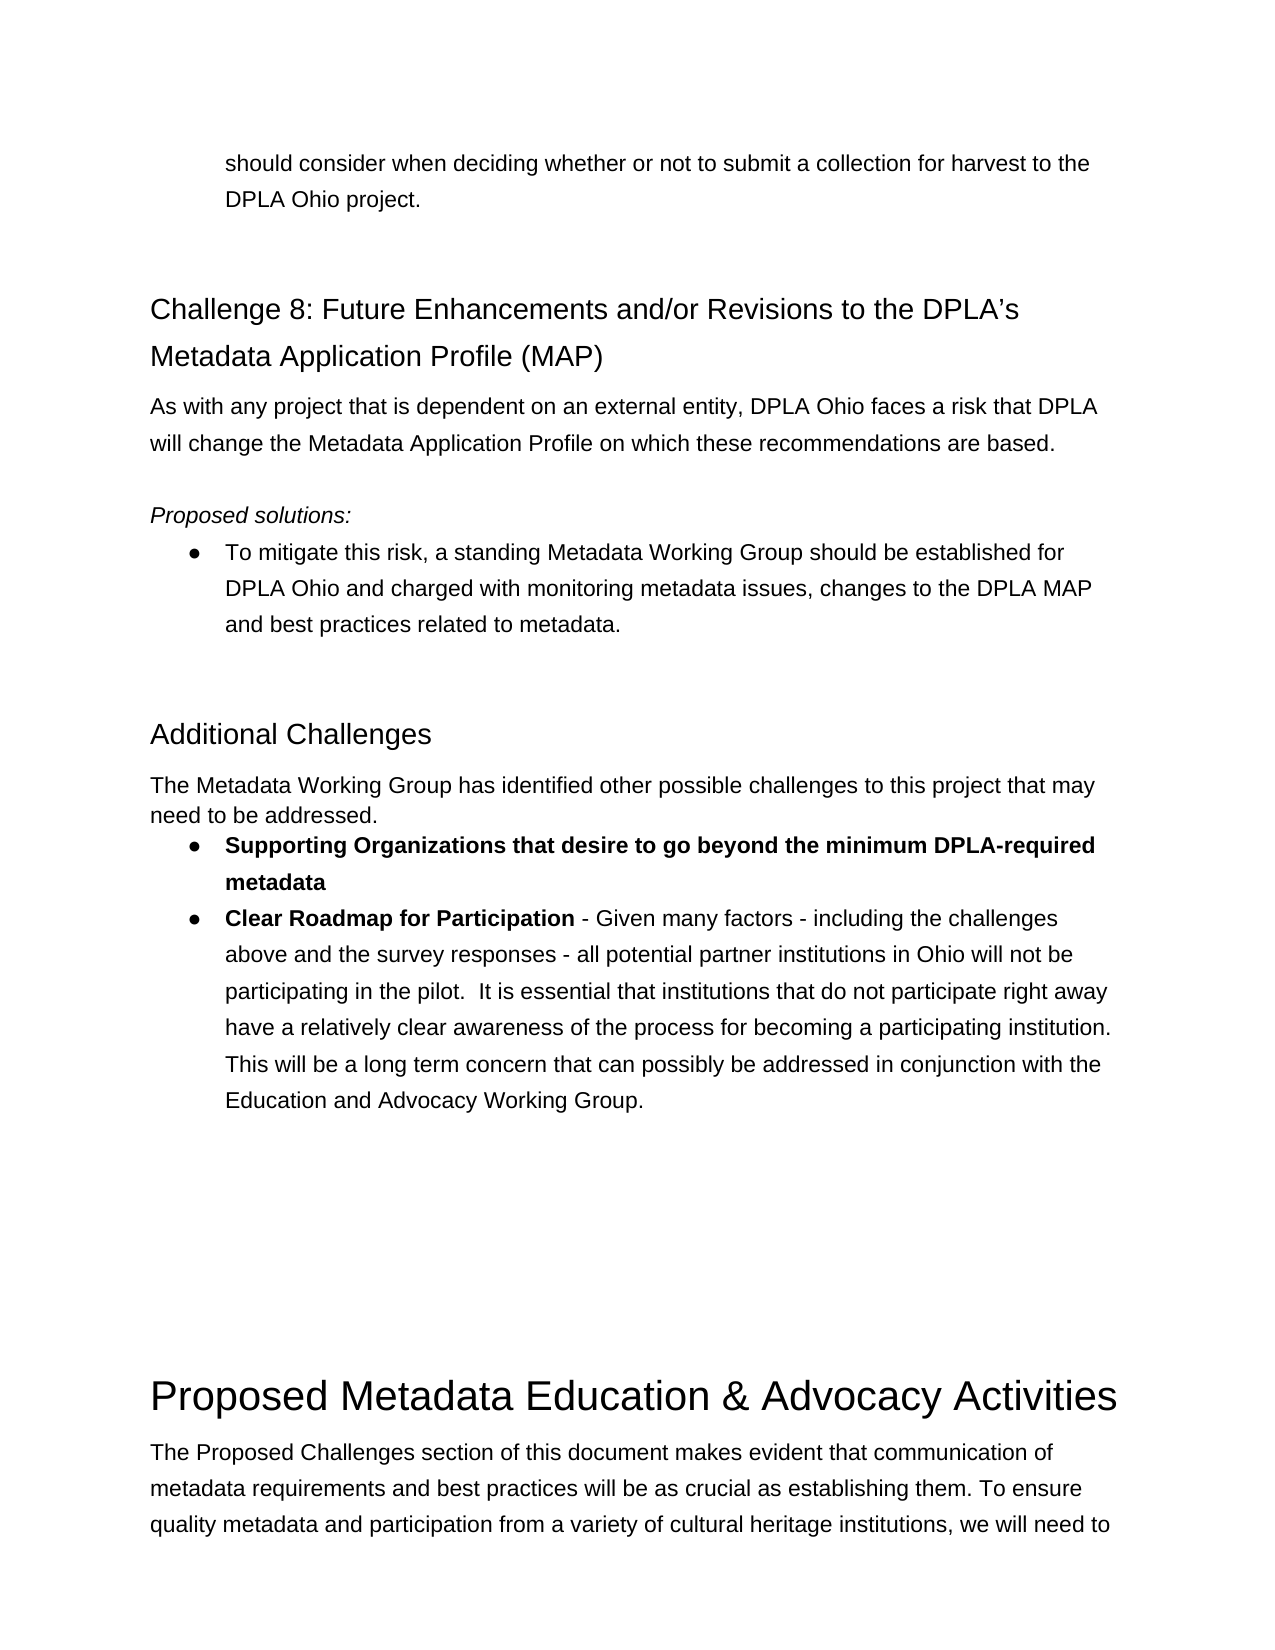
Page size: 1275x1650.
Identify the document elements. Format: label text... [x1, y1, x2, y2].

text Proposed solutions: [150, 502, 1125, 529]
subtitle Proposed Metadata Education & Advocacy Activities [150, 1371, 1125, 1419]
text The Metadata Working Group has identified other possible challenges to this project that may need to be addressed. [150, 772, 1125, 828]
subtitle Additional Challenges [150, 717, 1125, 751]
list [187, 150, 1125, 213]
list Supporting Organizations that desire to go beyond the minimum DPLA-required metadata [187, 832, 1125, 895]
text As with any project that is dependent on an external entity, DPLA Ohio faces a risk that DPLA will change the Metadata Application Profile on which these recommendations are based. [150, 393, 1125, 456]
list To mitigate this risk, a standing Metadata Working Group should be established for DPLA Ohio and charged with monitoring metadata issues, changes to the DPLA MAP and best practices related to metadata. [187, 539, 1125, 638]
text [150, 1438, 1125, 1538]
list Clear Roadmap for Participation - Given many factors - including the challenges above and the survey responses - all potential partner institutions in Ohio will not be participating in the pilot. It is essential that institutions that do not participate right away have a relatively clear awareness of the process for becoming a participating institution. This will be a long term concern that can possibly be addressed in conjunction with the Education and Advocacy Working Group. [187, 905, 1125, 1113]
subtitle Challenge 8: Future Enhancements and/or Revisions to the DPLA’s Metadata Application Profile (MAP) [150, 292, 1125, 372]
